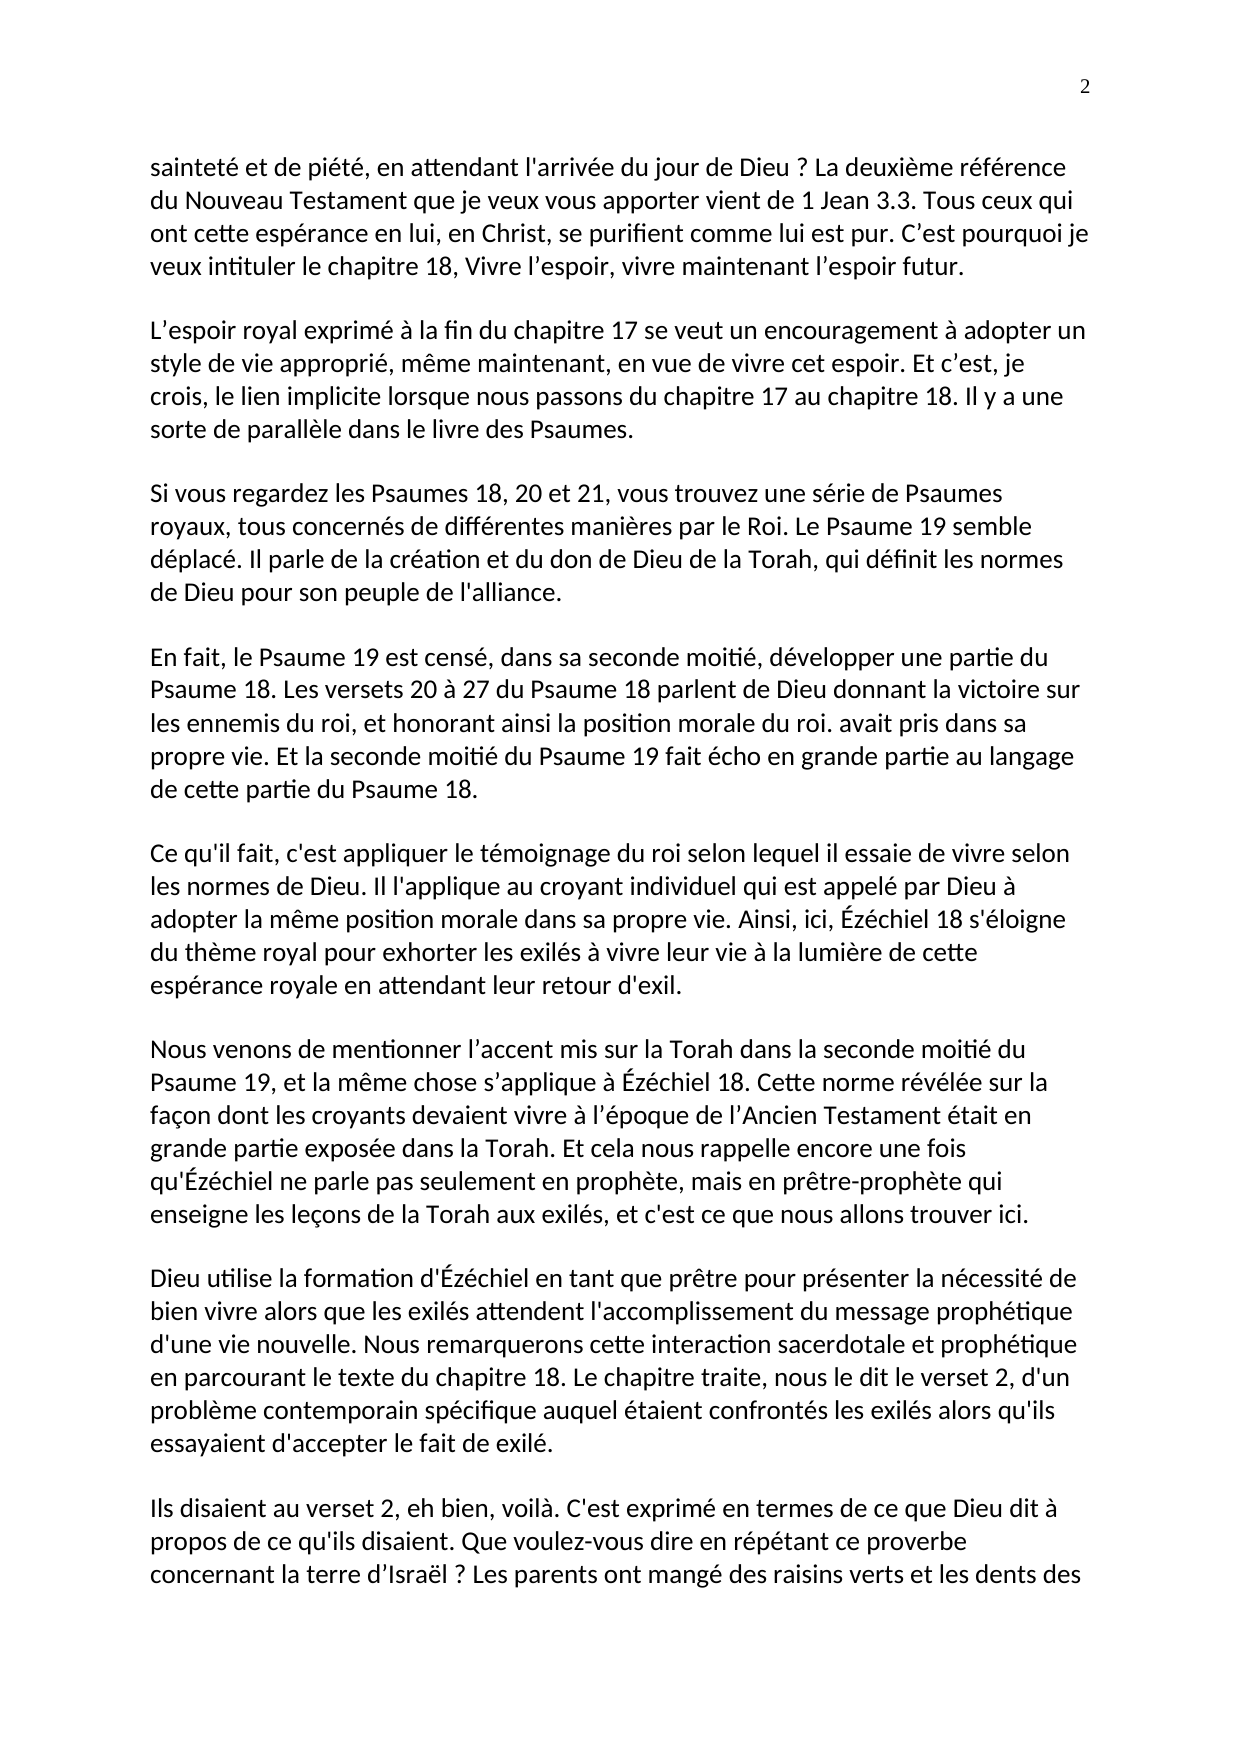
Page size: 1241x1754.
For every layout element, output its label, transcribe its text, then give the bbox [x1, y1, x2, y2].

text En fait, le Psaume 19 est censé, dans sa seconde moitié, développer une partie du Psaume 18. Les versets 20 à 27 du Psaume 18 parlent de Dieu donnant la victoire sur les ennemis du roi, et honorant ainsi la position morale du roi. avait pris dans sa propre vie. Et la seconde moitié du Psaume 19 fait écho en grande partie au langage de cette partie du Psaume 18. [150, 640, 1090, 805]
text Dieu utilise la formation d'Ézéchiel en tant que prêtre pour présenter la nécessité de bien vivre alors que les exilés attendent l'accomplissement du message prophétique d'une vie nouvelle. Nous remarquerons cette interaction sacerdotale et prophétique en parcourant le texte du chapitre 18. Le chapitre traite, nous le dit le verset 2, d'un problème contemporain spécifique auquel étaient confrontés les exilés alors qu'ils essayaient d'accepter le fait de exilé. [150, 1261, 1090, 1459]
text L’espoir royal exprimé à la fin du chapitre 17 se veut un encouragement à adopter un style de vie approprié, même maintenant, en vue de vivre cet espoir. Et c’est, je crois, le lien implicite lorsque nous passons du chapitre 17 au chapitre 18. Il y a une sorte de parallèle dans le livre des Psaumes. [150, 313, 1090, 445]
text Ce qu'il fait, c'est appliquer le témoignage du roi selon lequel il essaie de vivre selon les normes de Dieu. Il l'applique au croyant individuel qui est appelé par Dieu à adopter la même position morale dans sa propre vie. Ainsi, ici, Ézéchiel 18 s'éloigne du thème royal pour exhorter les exilés à vivre leur vie à la lumière de cette espérance royale en attendant leur retour d'exil. [150, 836, 1090, 1001]
text Si vous regardez les Psaumes 18, 20 et 21, vous trouvez une série de Psaumes royaux, tous concernés de différentes manières par le Roi. Le Psaume 19 semble déplacé. Il parle de la création et du don de Dieu de la Torah, qui définit les normes de Dieu pour son peuple de l'alliance. [150, 476, 1090, 608]
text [150, 150, 1090, 282]
text Nous venons de mentionner l’accent mis sur la Torah dans la seconde moitié du Psaume 19, et la même chose s’applique à Ézéchiel 18. Cette norme révélée sur la façon dont les croyants devaient vivre à l’époque de l’Ancien Testament était en grande partie exposée dans la Torah. Et cela nous rappelle encore une fois qu'Ézéchiel ne parle pas seulement en prophète, mais en prêtre-prophète qui enseigne les leçons de la Torah aux exilés, et c'est ce que nous allons trouver ici. [150, 1032, 1090, 1230]
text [150, 1491, 1090, 1590]
